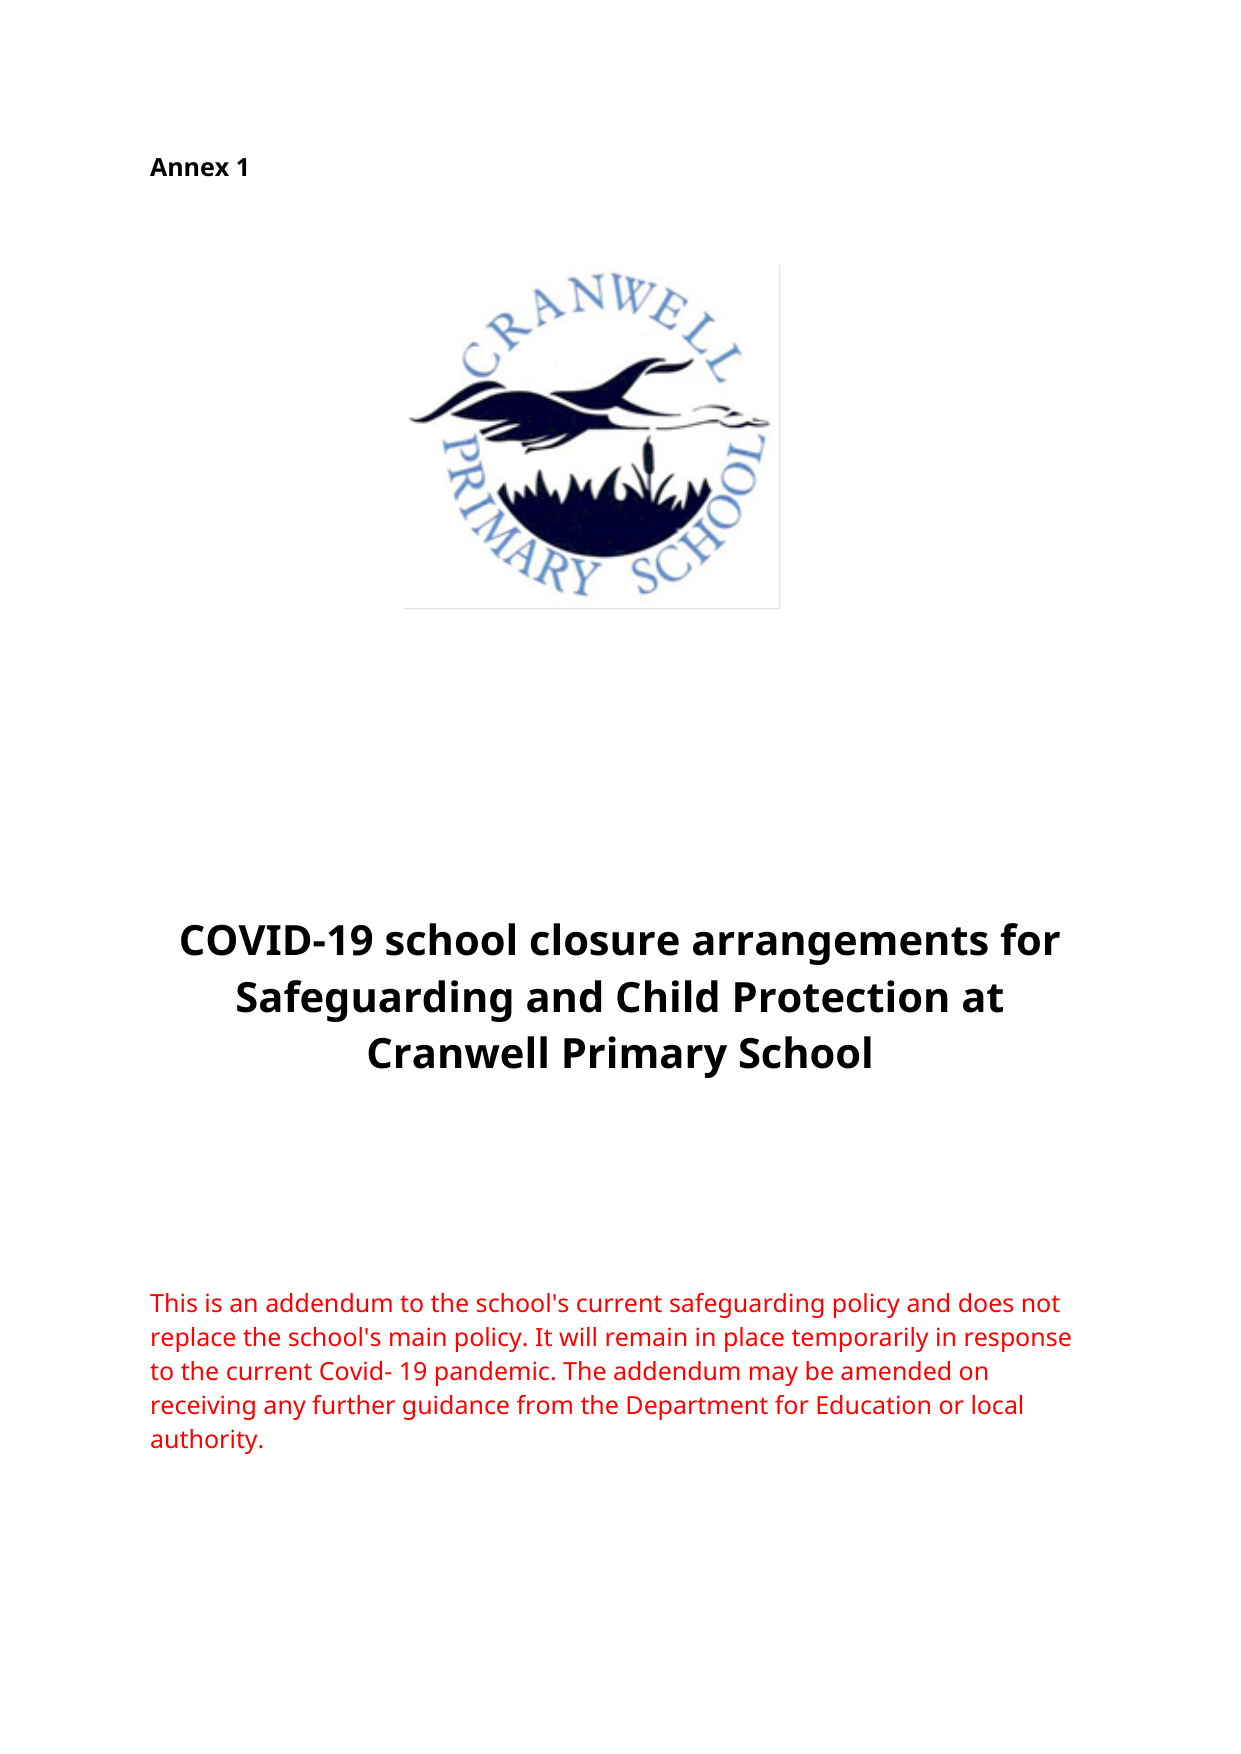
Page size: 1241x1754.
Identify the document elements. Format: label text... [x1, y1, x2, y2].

text Annex 1 [150, 150, 1090, 184]
text This is an addendum to the school's current safeguarding policy and does not replace the school's main policy. It will remain in place temporarily in response to the current Covid- 19 pandemic. The addendum may be amended on receiving any further guidance from the Department for Education or local authority. [150, 1285, 1090, 1456]
text Cranwell Primary School [150, 1024, 1090, 1081]
text COVID-19 school closure arrangements for Safeguarding and Child Protection at [150, 911, 1090, 1024]
picture [403, 265, 784, 613]
